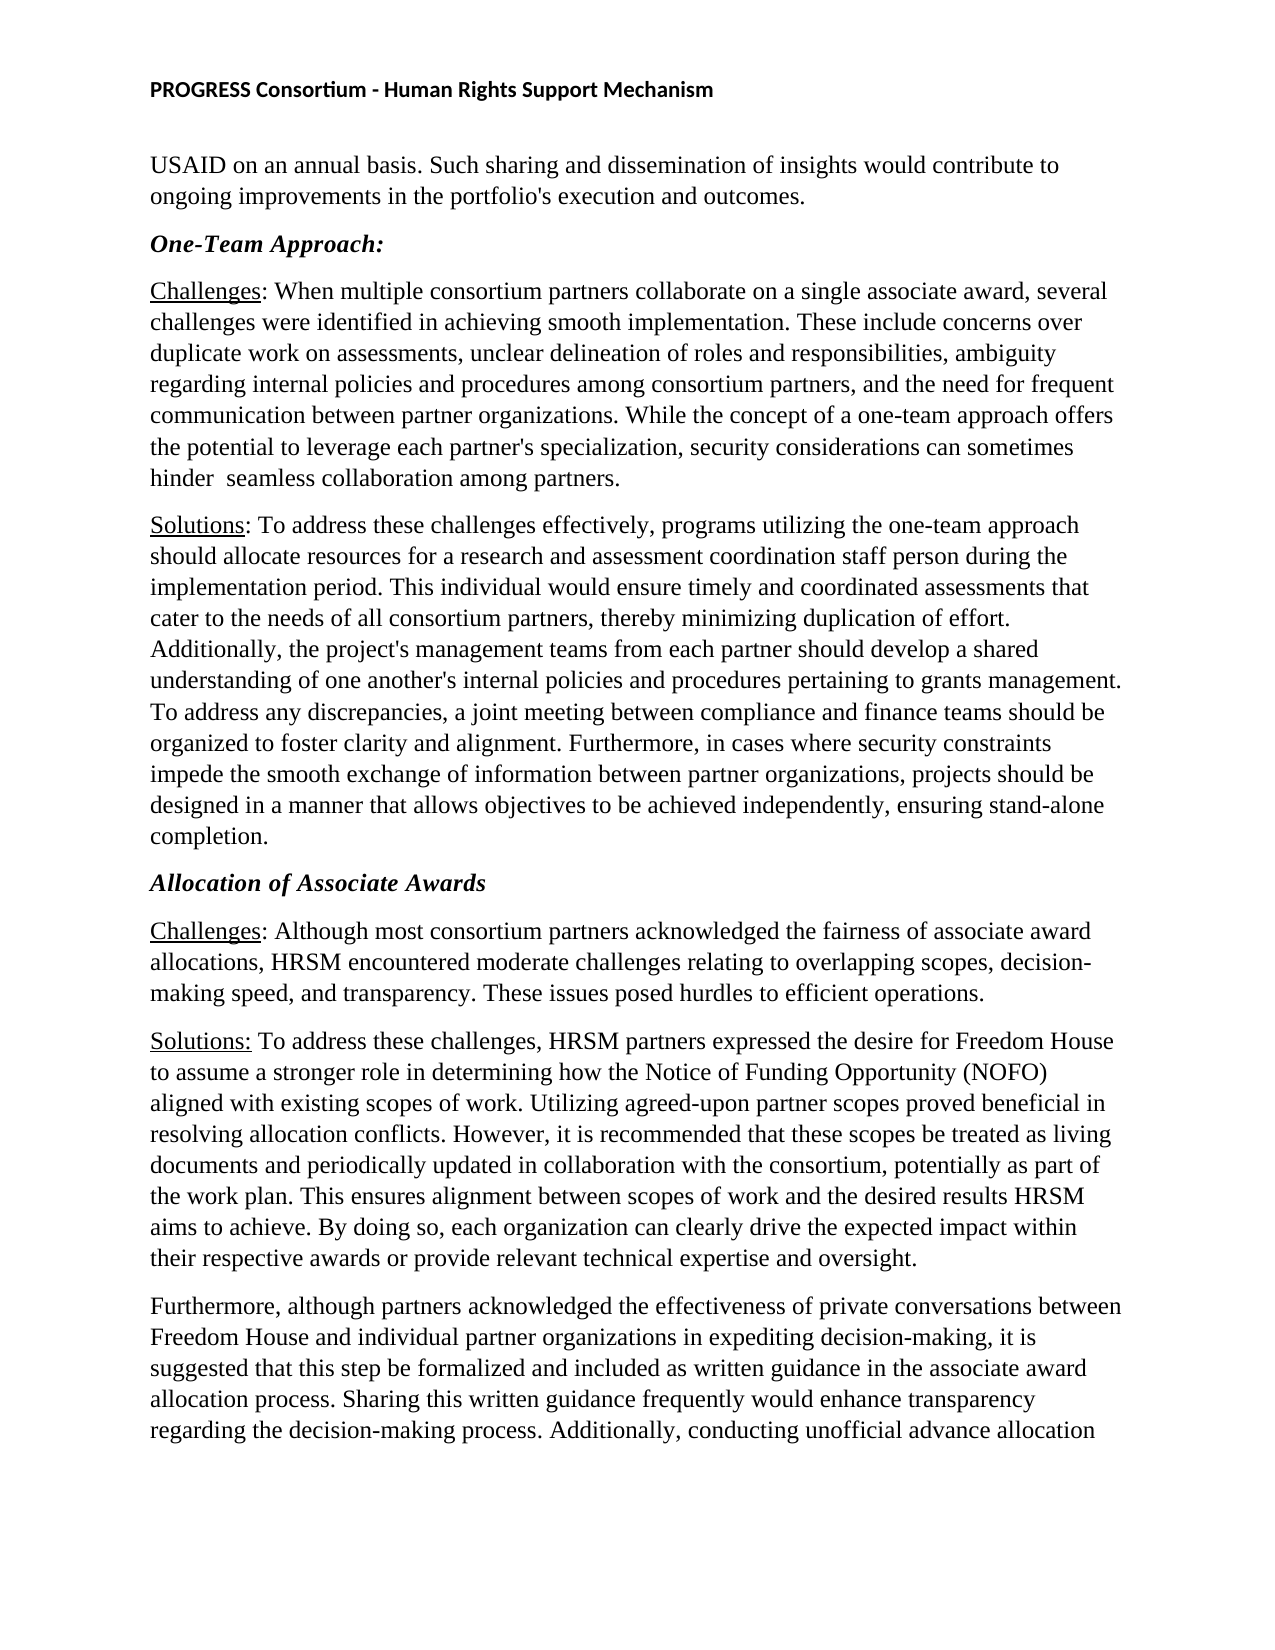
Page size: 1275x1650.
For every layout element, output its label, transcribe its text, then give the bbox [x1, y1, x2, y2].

text Solutions: To address these challenges, HRSM partners expressed the desire for Freedom House to assume a stronger role in determining how the Notice of Funding Opportunity (NOFO) aligned with existing scopes of work. Utilizing agreed-upon partner scopes proved beneficial in resolving allocation conflicts. However, it is recommended that these scopes be treated as living documents and periodically updated in collaboration with the consortium, potentially as part of the work plan. This ensures alignment between scopes of work and the desired results HRSM aims to achieve. By doing so, each organization can clearly drive the expected impact within their respective awards or provide relevant technical expertise and oversight. [150, 1026, 1125, 1272]
text Solutions: To address these challenges effectively, programs utilizing the one-team approach should allocate resources for a research and assessment coordination staff person during the implementation period. This individual would ensure timely and coordinated assessments that cater to the needs of all consortium partners, thereby minimizing duplication of effort. Additionally, the project's management teams from each partner should develop a shared understanding of one another's internal policies and procedures pertaining to grants management. To address any discrepancies, a joint meeting between compliance and finance teams should be organized to foster clarity and alignment. Furthermore, in cases where security constraints impede the smooth exchange of information between partner organizations, projects should be designed in a manner that allows objectives to be achieved independently, ensuring stand-alone completion. [150, 510, 1125, 849]
text Challenges: When multiple consortium partners collaborate on a single associate award, several challenges were identified in achieving smooth implementation. These include concerns over duplicate work on assessments, unclear delineation of roles and responsibilities, ambiguity regarding internal policies and procedures among consortium partners, and the need for frequent communication between partner organizations. While the concept of a one-team approach offers the potential to leverage each partner's specialization, security considerations can sometimes hinder seamless collaboration among partners. [150, 276, 1125, 491]
text Challenges: Although most consortium partners acknowledged the fairness of associate award allocations, HRSM encountered moderate challenges relating to overlapping scopes, decision-making speed, and transparency. These issues posed hurdles to efficient operations. [150, 916, 1125, 1007]
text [150, 1291, 1125, 1444]
text One-Team Approach: [150, 229, 1125, 257]
text Allocation of Associate Awards [150, 868, 1125, 897]
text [150, 150, 1125, 210]
